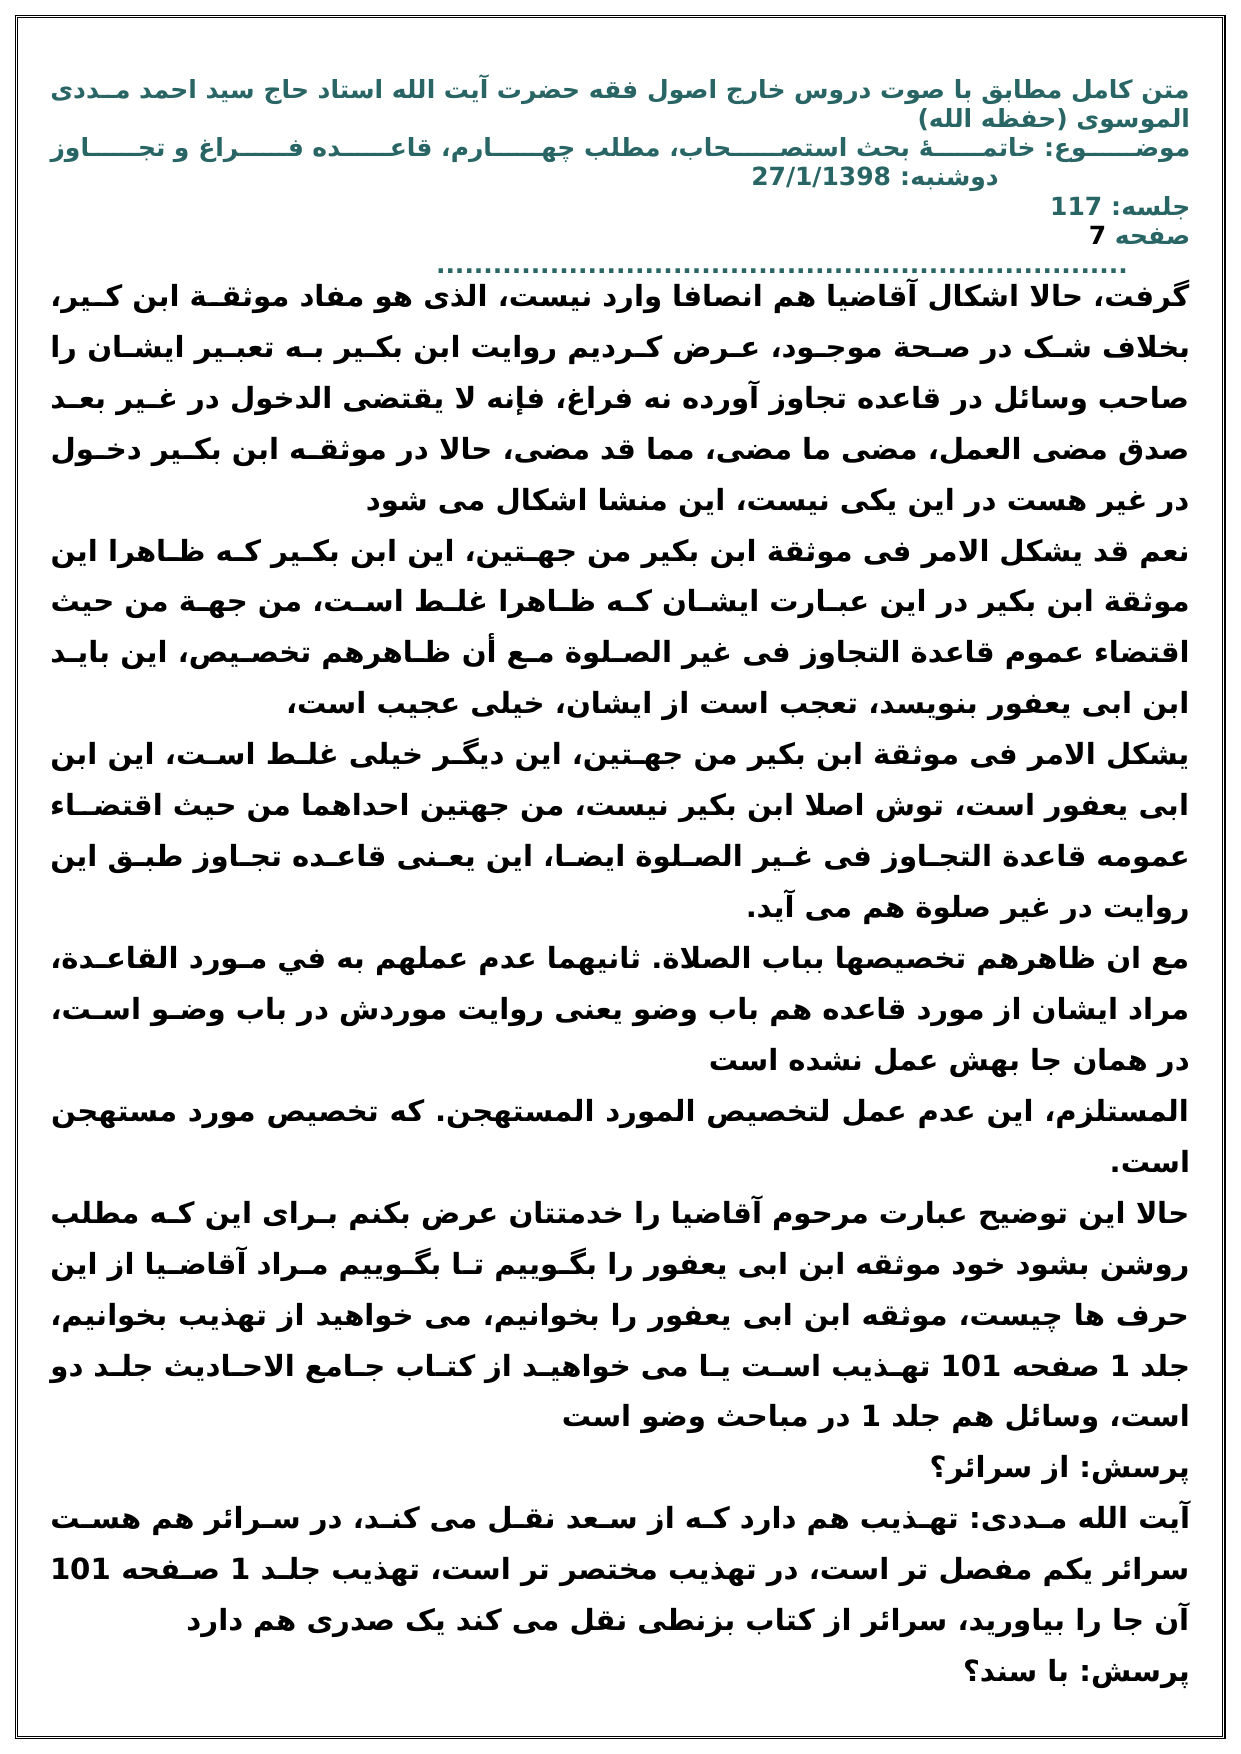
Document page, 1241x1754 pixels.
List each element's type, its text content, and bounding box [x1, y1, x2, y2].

text المستلزم، این عدم عمل لتخصيص المورد المستهجن. که تخصیص مورد مستهجن است. [50, 1094, 1190, 1179]
text پرسش: با سند؟ [50, 1654, 1190, 1688]
text آیت الله مددی: تهذیب هم دارد که از سعد نقل می کند، در سرائر هم هست سرائر یکم مفصل تر است، در تهذیب مختصر تر است، تهذیب جلد 1 صفحه 101 آن جا را بیاورید، سرائر از کتاب بزنطی نقل می کند یک صدری هم دارد [50, 1502, 1190, 1637]
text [50, 279, 1190, 517]
text نعم قد یشکل الامر فی موثقة ابن بکیر من جهتین، این ابن بکیر که ظاهرا این موثقة ابن بکیر در این عبارت ایشان که ظاهرا غلط است، من جهة من حیث اقتضاء عموم قاعدة التجاوز فی غیر الصلوة مع أن ظاهرهم تخصیص، این باید ابن ابی یعفور بنویسد، تعجب است از ایشان، خیلی عجیب است، [50, 534, 1190, 721]
text پرسش: از سرائر؟ [50, 1451, 1190, 1485]
text مع ان ظاهرهم تخصيصها بباب الصلاة. ثانيهما عدم عملهم به في مورد القاعدة، مراد ایشان از مورد قاعده هم باب وضو یعنی روایت موردش در باب وضو است، در همان جا بهش عمل نشده است [50, 941, 1190, 1077]
text حالا این توضیح عبارت مرحوم آقاضیا را خدمتتان عرض بکنم برای این که مطلب روشن بشود خود موثقه ابن ابی یعفور را بگوییم تا بگوییم مراد آقاضیا از این حرف ها چیست، موثقه ابن ابی یعفور را بخوانیم، می خواهید از تهذیب بخوانیم، جلد 1 صفحه 101 تهذیب است یا می خواهید از کتاب جامع الاحادیث جلد دو است، وسائل هم جلد 1 در مباحث وضو است [50, 1196, 1190, 1434]
text یشکل الامر فی موثقة ابن بکیر من جهتین، این دیگر خیلی غلط است، این ابن ابی یعفور است، توش اصلا ابن بکیر نیست، من جهتین احداهما من حیث اقتضاء عمومه قاعدة التجاوز فی غیر الصلوة ایضا، این یعنی قاعده تجاوز طبق این روایت در غیر صلوة هم می آید. [50, 738, 1190, 924]
